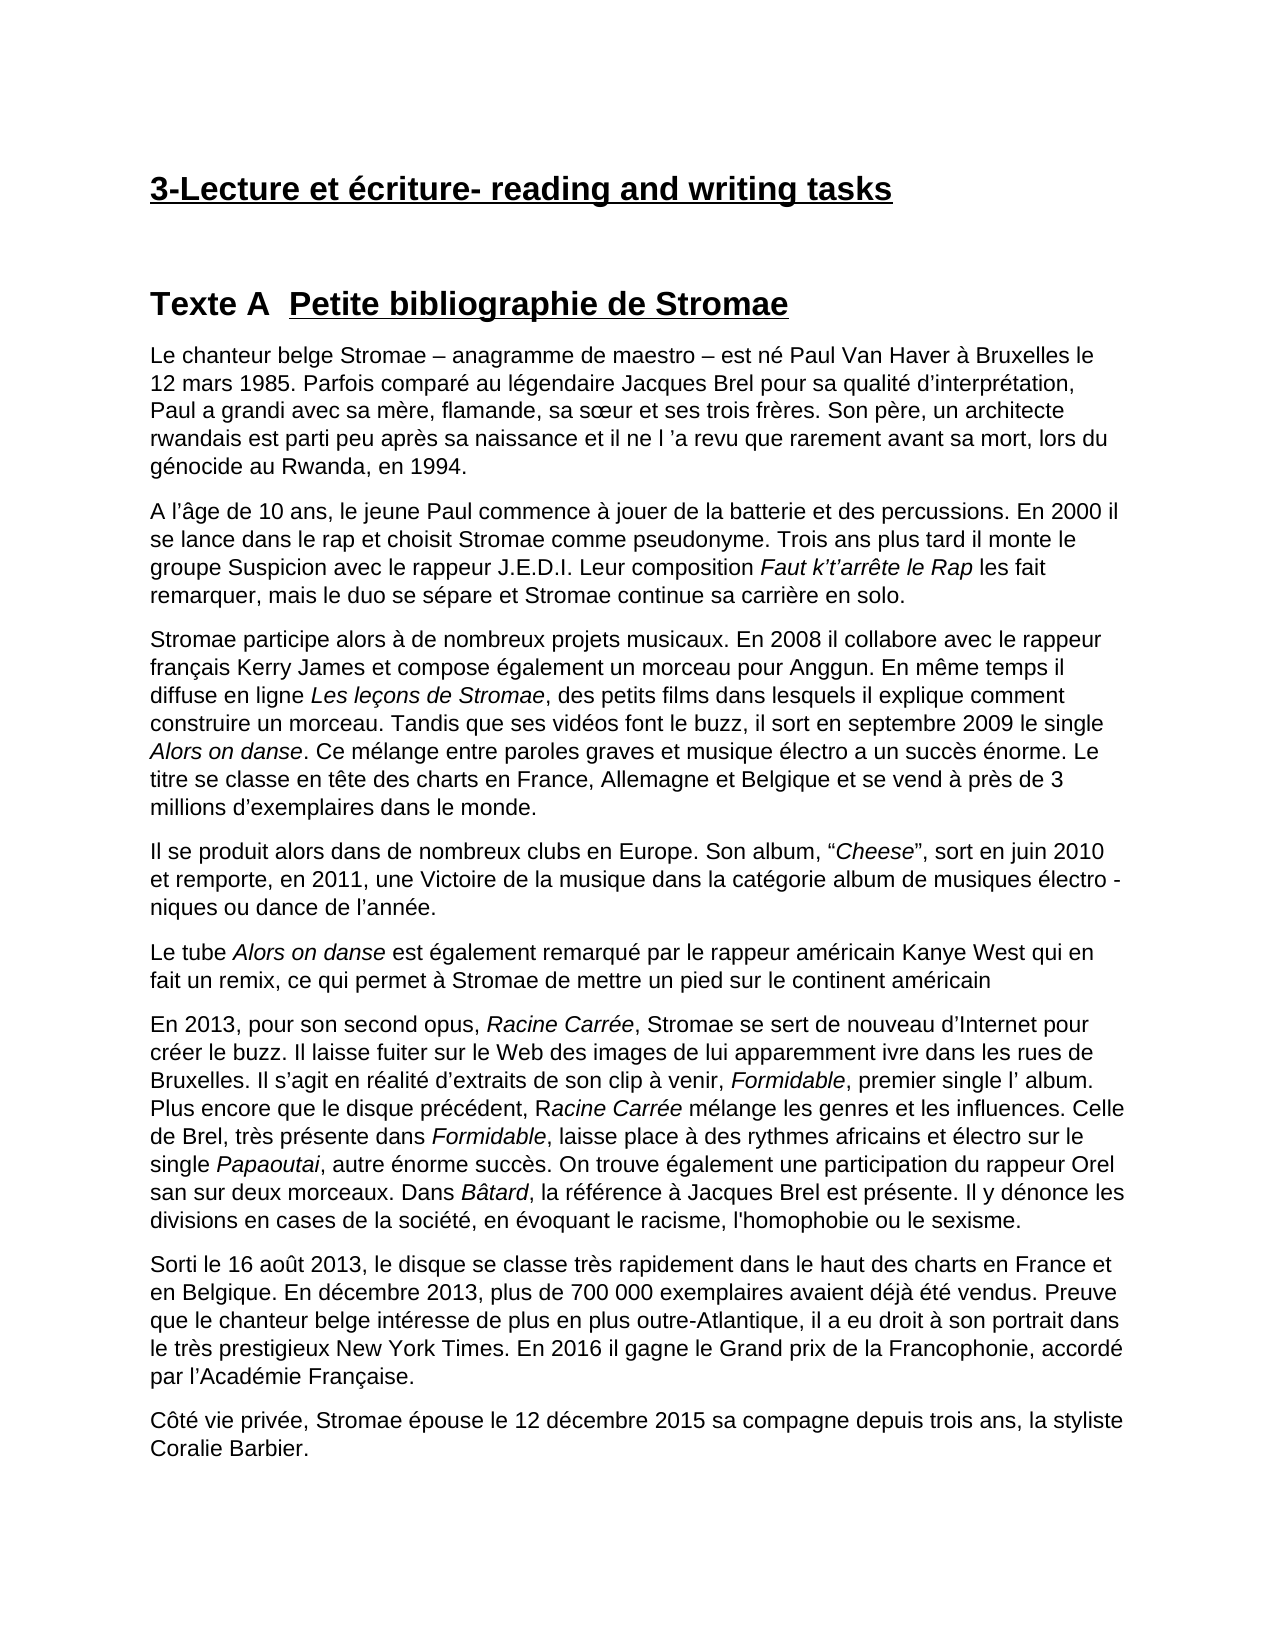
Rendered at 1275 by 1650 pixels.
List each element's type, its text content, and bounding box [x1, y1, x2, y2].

text Stromae participe alors à de nombreux projets musicaux. En 2008 il collabore avec le rappeur français Kerry James et compose également un morceau pour Anggun. En même temps il diffuse en ligne Les leçons de Stromae, des petits films dans lesquels il explique comment construire un morceau. Tandis que ses vidéos font le buzz, il sort en septembre 2009 le single Alors on danse. Ce mélange entre paroles graves et musique électro a un succès énorme. Le titre se classe en tête des charts en France, Allemagne et Belgique et se vend à près de 3 millions d’exemplaires dans le monde. [150, 626, 1125, 820]
text Texte A Petite bibliographie de Stromae [150, 284, 1125, 323]
text Le chanteur belge Stromae – anagramme de maestro – est né Paul Van Haver à Bruxelles le 12 mars 1985. Parfois comparé au légendaire Jacques Brel pour sa qualité d’interprétation, Paul a grandi avec sa mère, flamande, sa sœur et ses trois frères. Son père, un architecte rwandais est parti peu après sa naissance et il ne l ’a revu que rarement avant sa mort, lors du génocide au Rwanda, en 1994. [150, 342, 1125, 479]
text Il se produit alors dans de nombreux clubs en Europe. Son album, “Cheese”, sort en juin 2010 et remporte, en 2011, une Victoire de la musique dans la catégorie album de musiques électro - niques ou dance de l’année. [150, 838, 1125, 920]
text 3-Lecture et écriture- reading and writing tasks [150, 169, 1125, 207]
text A l’âge de 10 ans, le jeune Paul commence à jouer de la batterie et des percussions. En 2000 il se lance dans le rap et choisit Stromae comme pseudonyme. Trois ans plus tard il monte le groupe Suspicion avec le rappeur J.E.D.I. Leur composition Faut k’t’arrête le Rap les fait remarquer, mais le duo se sépare et Stromae continue sa carrière en solo. [150, 498, 1125, 608]
text Le tube Alors on danse est également remarqué par le rappeur américain Kanye West qui en fait un remix, ce qui permet à Stromae de mettre un pied sur le continent américain [150, 939, 1125, 993]
text Sorti le 16 août 2013, le disque se classe très rapidement dans le haut des charts en France et en Belgique. En décembre 2013, plus de 700 000 exemplaires avaient déjà été vendus. Preuve que le chanteur belge intéresse de plus en plus outre-Atlantique, il a eu droit à son portrait dans le très prestigieux New York Times. En 2016 il gagne le Grand prix de la Francophonie, accordé par l’Académie Française. [150, 1251, 1125, 1389]
text Côté vie privée, Stromae épouse le 12 décembre 2015 sa compagne depuis trois ans, la styliste Coralie Barbier. [150, 1407, 1125, 1462]
text En 2013, pour son second opus, Racine Carrée, Stromae se sert de nouveau d’Internet pour créer le buzz. Il laisse fuiter sur le Web des images de lui apparemment ivre dans les rues de Bruxelles. Il s’agit en réalité d’extraits de son clip à venir, Formidable, premier single l’ album. Plus encore que le disque précédent, Racine Carrée mélange les genres et les influences. Celle de Brel, très présente dans Formidable, laisse place à des rythmes africains et électro sur le single Papaoutai, autre énorme succès. On trouve également une participation du rappeur Orel san sur deux morceaux. Dans Bâtard, la référence à Jacques Brel est présente. Il y dénonce les divisions en cases de la société, en évoquant le racisme, l'homophobie ou le sexisme. [150, 1011, 1125, 1233]
